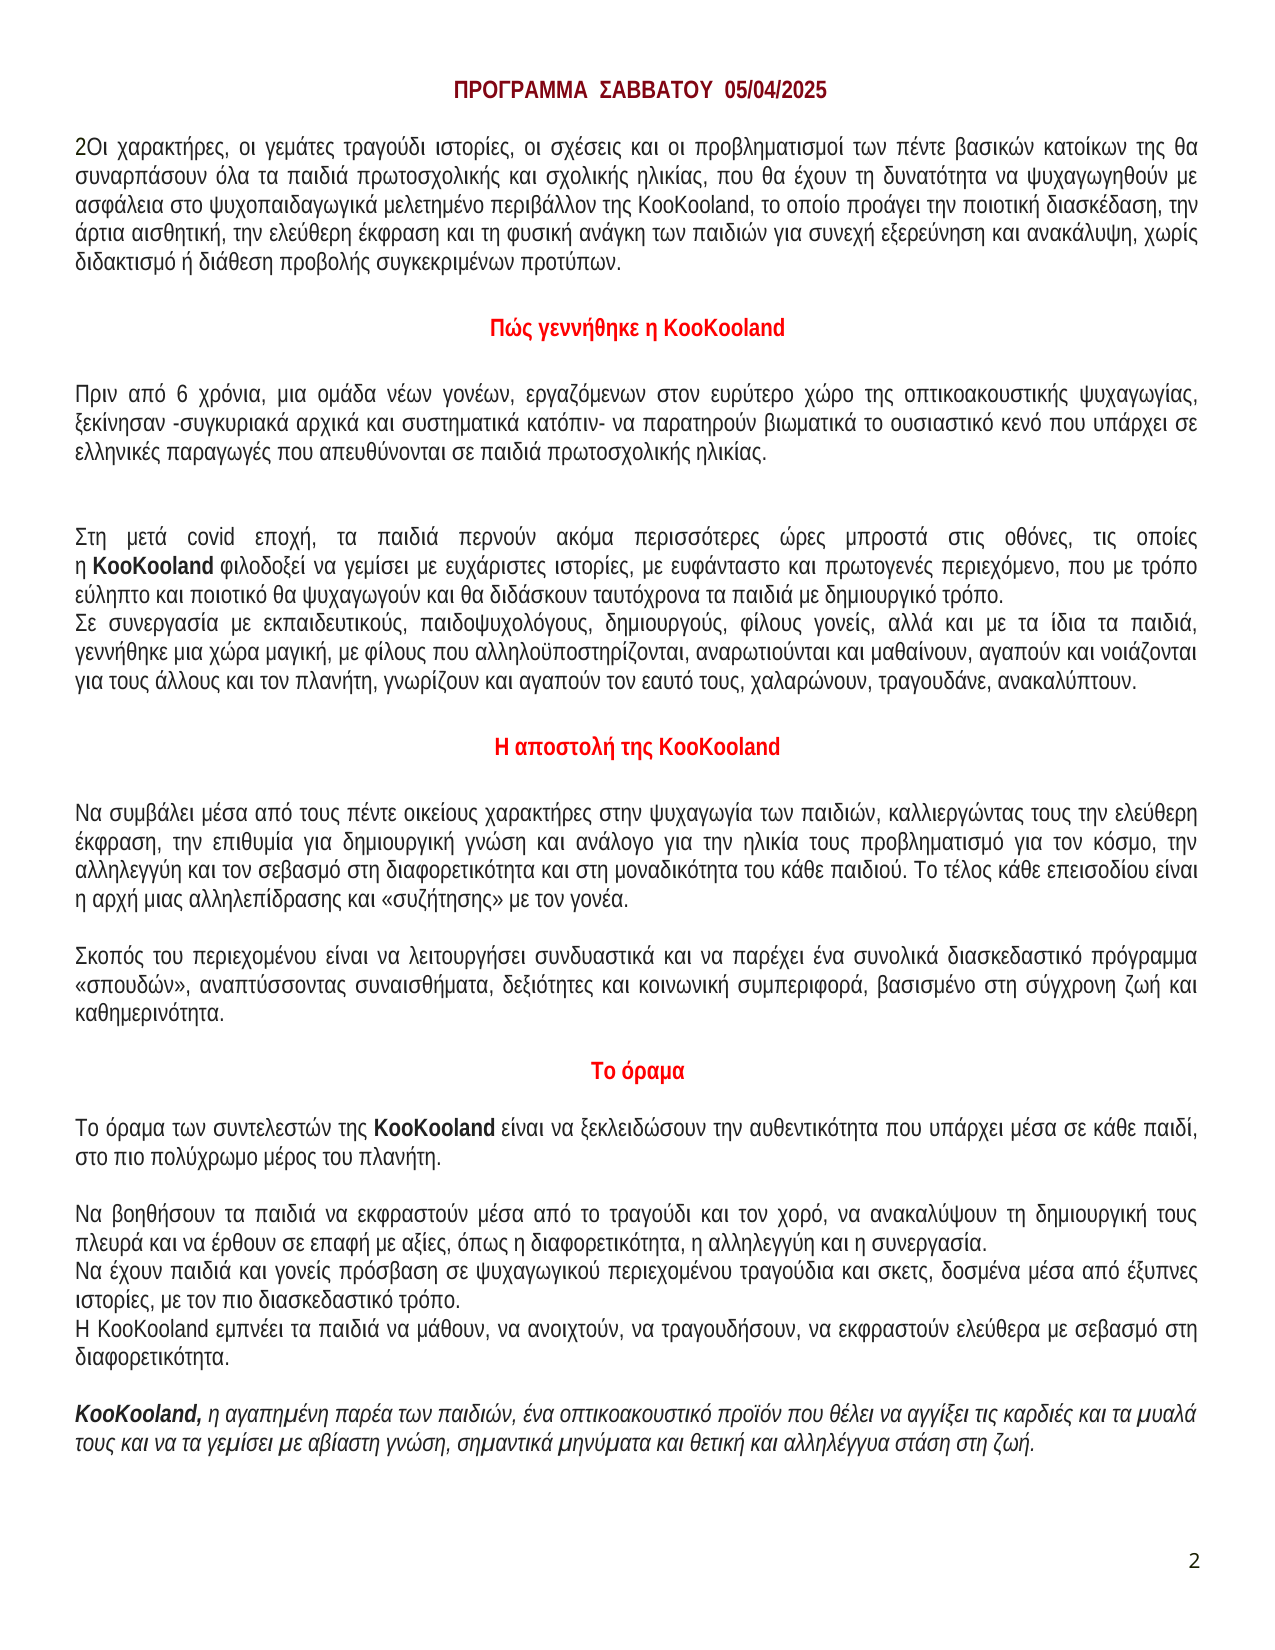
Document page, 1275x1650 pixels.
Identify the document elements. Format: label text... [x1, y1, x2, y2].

text Σκοπός του περιεχομένου είναι να λειτουργήσει συνδυαστικά και να παρέχει ένα συνολικά διασκεδαστικό πρόγραμμα «σπουδών», αναπτύσσοντας συναισθήματα, δεξιότητες και κοινωνική συμπεριφορά, βασισμένο στη σύγχρονη ζωή και καθημερινότητα. [75, 941, 1200, 1027]
text Πώς γεννήθηκε η KooKooland [75, 304, 1200, 342]
text H KooKooland εμπνέει τα παιδιά να μάθουν, να ανοιχτούν, να τραγουδήσουν, να εκφραστούν ελεύθερα με σεβασμό στη διαφορετικότητα. [75, 1313, 1200, 1371]
text ΚοοKοοland, η αγαπημένη παρέα των παιδιών, ένα οπτικοακουστικό προϊόν που θέλει να αγγίξει τις καρδιές και τα μυαλά τους και να τα γεμίσει με αβίαστη γνώση, σημαντικά μηνύματα και θετική και αλληλέγγυα στάση στη ζωή. [75, 1399, 1200, 1457]
text Οι χαρακτήρες, οι γεμάτες τραγούδι ιστορίες, οι σχέσεις και οι προβληματισμοί των πέντε βασικών κατοίκων της θα συναρπάσουν όλα τα παιδιά πρωτοσχολικής και σχολικής ηλικίας, που θα έχουν τη δυνατότητα να ψυχαγωγηθούν με ασφάλεια στο ψυχοπαιδαγωγικά μελετημένο περιβάλλον της KooKooland, το οποίο προάγει την ποιοτική διασκέδαση, την άρτια αισθητική, την ελεύθερη έκφραση και τη φυσική ανάγκη των παιδιών για συνεχή εξερεύνηση και ανακάλυψη, χωρίς διδακτισμό ή διάθεση προβολής συγκεκριμένων προτύπων. [75, 132, 1200, 276]
text Το όραμα των συντελεστών της KooKooland είναι να ξεκλειδώσουν την αυθεντικότητα που υπάρχει μέσα σε κάθε παιδί, στο πιο πολύχρωμο μέρος του πλανήτη. [75, 1113, 1200, 1170]
text Να βοηθήσουν τα παιδιά να εκφραστούν μέσα από το τραγούδι και τον χορό, να ανακαλύψουν τη δημιουργική τους πλευρά και να έρθουν σε επαφή με αξίες, όπως η διαφορετικότητα, η αλληλεγγύη και η συνεργασία. [75, 1199, 1200, 1256]
text ΠΡΟΓΡΑΜΜΑ ΣΑΒΒΑΤΟΥ 05/04/2025 [75, 75, 1200, 104]
text Να συμβάλει μέσα από τους πέντε οικείους χαρακτήρες στην ψυχαγωγία των παιδιών, καλλιεργώντας τους την ελεύθερη έκφραση, την επιθυμία για δημιουργική γνώση και ανάλογο για την ηλικία τους προβληματισμό για τον κόσμο, την αλληλεγγύη και τον σεβασμό στη διαφορετικότητα και στη μοναδικότητα του κάθε παιδιού. Το τέλος κάθε επεισοδίου είναι η αρχή μιας αλληλεπίδρασης και «συζήτησης» με τον γονέα. [75, 798, 1200, 912]
text Η αποστολή της KooKooland [75, 723, 1200, 760]
text Στη μετά covid εποχή, τα παιδιά περνούν ακόμα περισσότερες ώρες μπροστά στις οθόνες, τις οποίες η KooKooland φιλοδοξεί να γεμίσει με ευχάριστες ιστορίες, με ευφάνταστο και πρωτογενές περιεχόμενο, που με τρόπο εύληπτο και ποιοτικό θα ψυχαγωγούν και θα διδάσκουν ταυτόχρονα τα παιδιά με δημιουργικό τρόπο. [75, 522, 1200, 608]
text Το όραμα [75, 1056, 1200, 1084]
text Να έχουν παιδιά και γονείς πρόσβαση σε ψυχαγωγικού περιεχομένου τραγούδια και σκετς, δοσμένα μέσα από έξυπνες ιστορίες, με τον πιο διασκεδαστικό τρόπο. [75, 1256, 1200, 1313]
text Πριν από 6 χρόνια, μια ομάδα νέων γονέων, εργαζόμενων στον ευρύτερο χώρο της οπτικοακουστικής ψυχαγωγίας, ξεκίνησαν -συγκυριακά αρχικά και συστηματικά κατόπιν- να παρατηρούν βιωματικά το ουσιαστικό κενό που υπάρχει σε ελληνικές παραγωγές που απευθύνονται σε παιδιά πρωτοσχολικής ηλικίας. [75, 379, 1200, 465]
text Σε συνεργασία με εκπαιδευτικούς, παιδοψυχολόγους, δημιουργούς, φίλους γονείς, αλλά και με τα ίδια τα παιδιά, γεννήθηκε μια χώρα μαγική, με φίλους που αλληλοϋποστηρίζονται, αναρωτιούνται και μαθαίνουν, αγαπούν και νοιάζονται για τους άλλους και τον πλανήτη, γνωρίζουν και αγαπούν τον εαυτό τους, χαλαρώνουν, τραγουδάνε, ανακαλύπτουν. [75, 608, 1200, 694]
